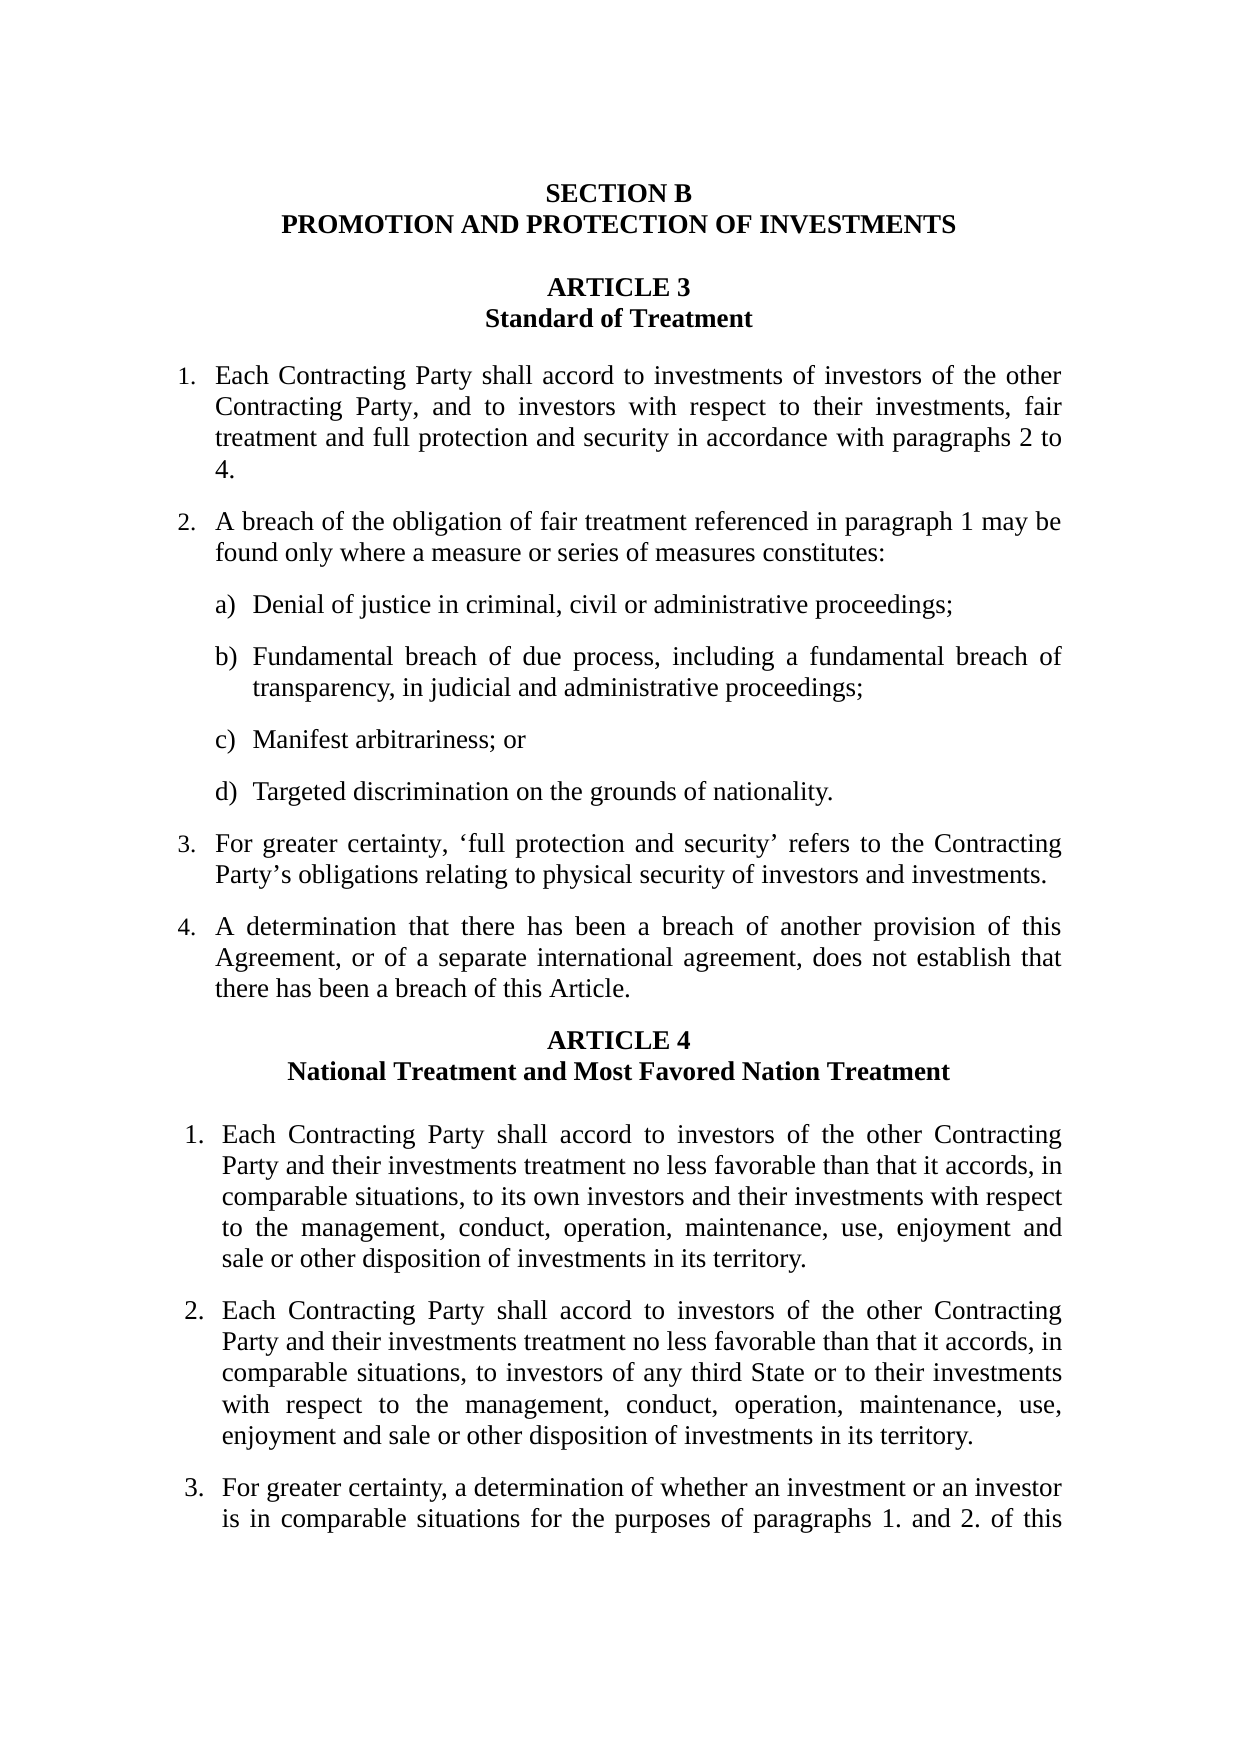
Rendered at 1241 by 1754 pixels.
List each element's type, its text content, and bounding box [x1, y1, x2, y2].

list For greater certainty, ‘full protection and security’ refers to the Contracting Party’s obligations relating to physical security of investors and investments. [177, 827, 1063, 889]
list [184, 1471, 1063, 1533]
text SECTION B [177, 177, 1060, 208]
list Fundamental breach of due process, including a fundamental breach of transparency, in judicial and administrative proceedings; [215, 640, 1063, 702]
text ARTICLE 3 [177, 271, 1060, 302]
text National Treatment and Most Favored Nation Treatment [177, 1055, 1060, 1087]
list Manifest arbitrariness; or [215, 723, 1063, 754]
list Each Contracting Party shall accord to investors of the other Contracting Party and their investments treatment no less favorable than that it accords, in comparable situations, to its own investors and their investments with respect to the management, conduct, operation, maintenance, use, enjoyment and sale or other disposition of investments in its territory. [184, 1118, 1063, 1273]
text PROMOTION AND PROTECTION OF INVESTMENTS [177, 208, 1060, 239]
list Targeted discrimination on the grounds of nationality. [215, 775, 1063, 806]
list A determination that there has been a breach of another provision of this Agreement, or of a separate international agreement, does not establish that there has been a breach of this Article. [177, 910, 1063, 1003]
list Denial of justice in criminal, civil or administrative proceedings; [215, 588, 1063, 619]
text Standard of Treatment [177, 302, 1060, 333]
list A breach of the obligation of fair treatment referenced in paragraph 1 may be found only where a measure or series of measures constitutes: [177, 505, 1063, 567]
list Each Contracting Party shall accord to investments of investors of the other Contracting Party, and to investors with respect to their investments, fair treatment and full protection and security in accordance with paragraphs 2 to 4. [177, 359, 1063, 484]
text ARTICLE 4 [177, 1024, 1060, 1055]
list Each Contracting Party shall accord to investors of the other Contracting Party and their investments treatment no less favorable than that it accords, in comparable situations, to investors of any third State or to their investments with respect to the management, conduct, operation, maintenance, use, enjoyment and sale or other disposition of investments in its territory. [184, 1294, 1063, 1450]
